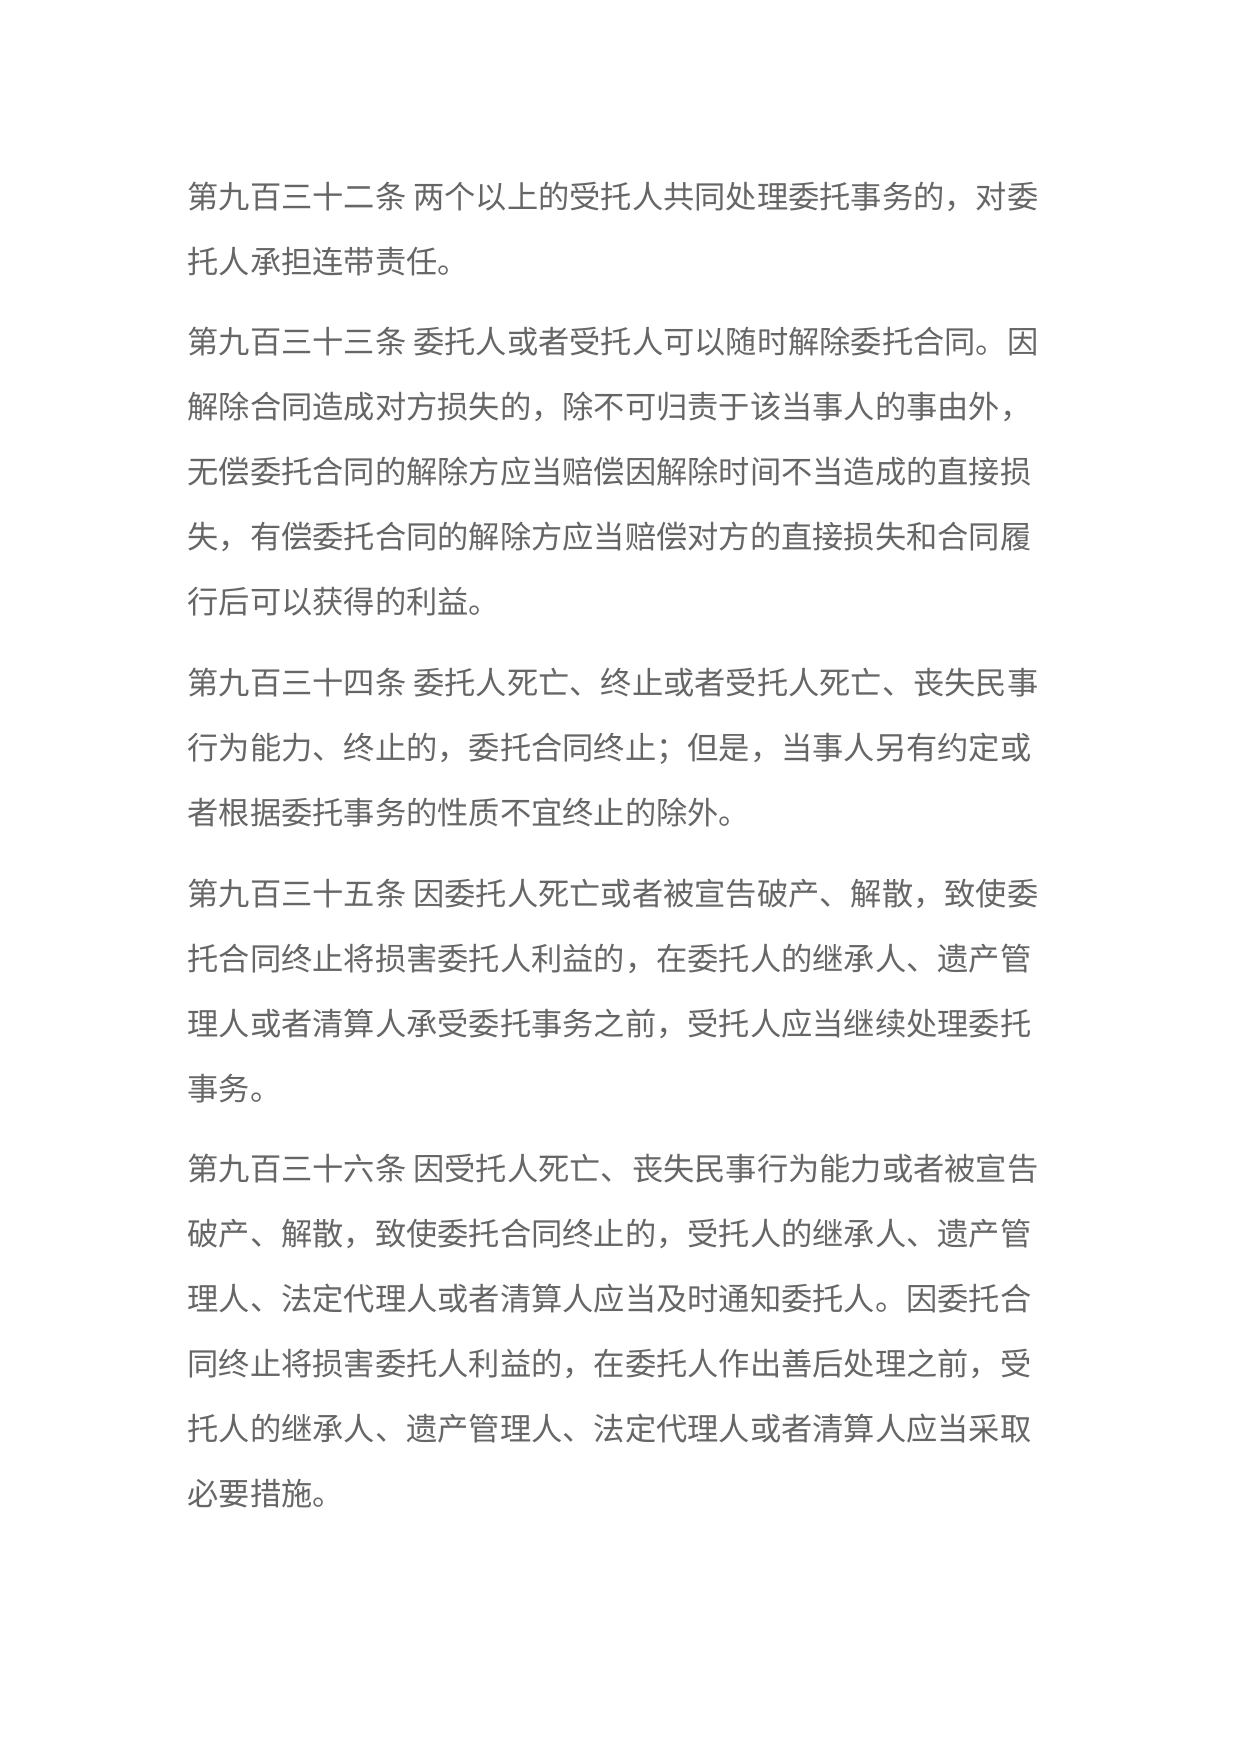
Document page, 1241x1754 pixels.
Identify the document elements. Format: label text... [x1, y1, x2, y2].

text 第九百三十五条 因委托人死亡或者被宣告破产、解散，致使委托合同终止将损害委托人利益的，在委托人的继承人、遗产管理人或者清算人承受委托事务之前，受托人应当继续处理委托事务。 [187, 859, 1053, 1119]
text 第九百三十六条 因受托人死亡、丧失民事行为能力或者被宣告破产、解散，致使委托合同终止的，受托人的继承人、遗产管理人、法定代理人或者清算人应当及时通知委托人。因委托合同终止将损害委托人利益的，在委托人作出善后处理之前，受托人的继承人、遗产管理人、法定代理人或者清算人应当采取必要措施。 [187, 1134, 1053, 1524]
text 第九百三十二条 两个以上的受托人共同处理委托事务的，对委托人承担连带责任。 [187, 162, 1053, 292]
text 第九百三十三条 委托人或者受托人可以随时解除委托合同。因解除合同造成对方损失的，除不可归责于该当事人的事由外，无偿委托合同的解除方应当赔偿因解除时间不当造成的直接损失，有偿委托合同的解除方应当赔偿对方的直接损失和合同履行后可以获得的利益。 [187, 308, 1053, 633]
text 第九百三十四条 委托人死亡、终止或者受托人死亡、丧失民事行为能力、终止的，委托合同终止；但是，当事人另有约定或者根据委托事务的性质不宜终止的除外。 [187, 648, 1053, 843]
